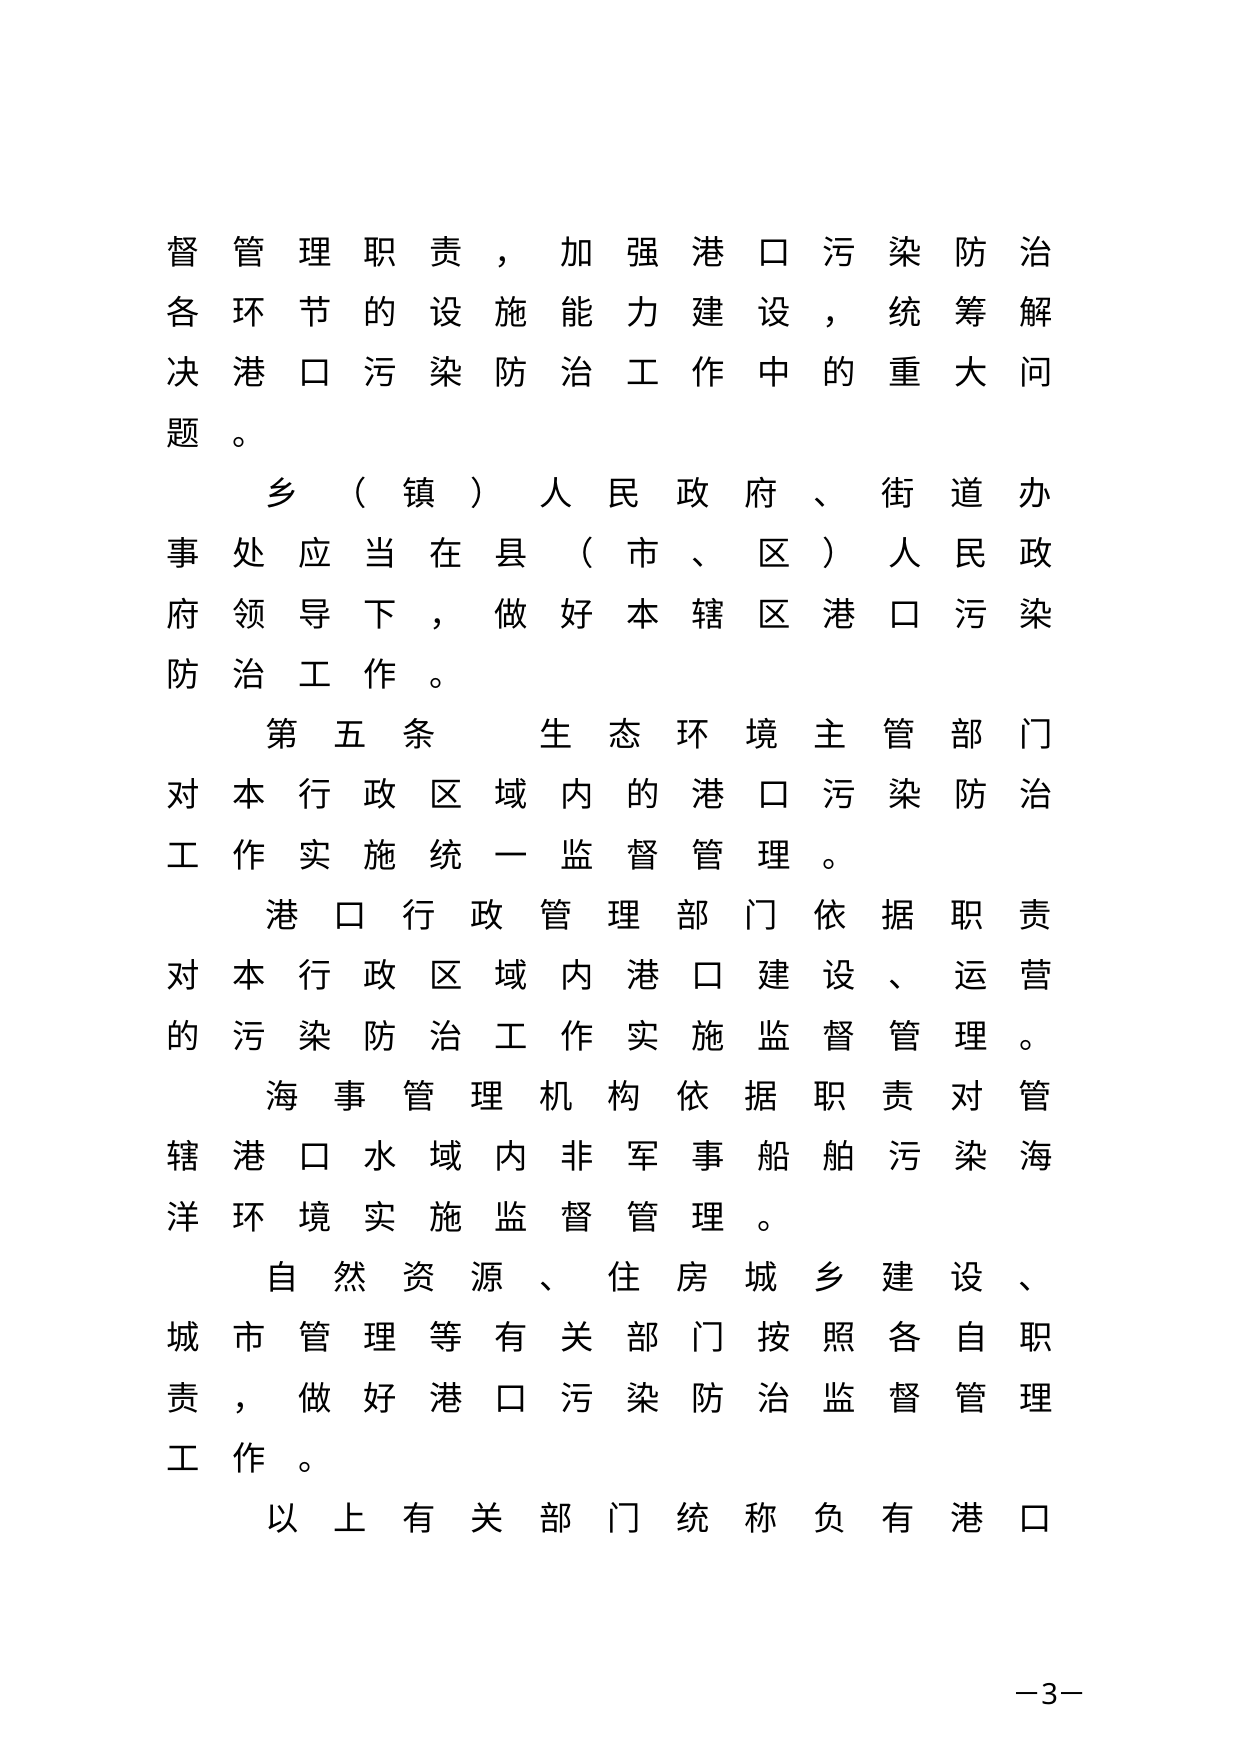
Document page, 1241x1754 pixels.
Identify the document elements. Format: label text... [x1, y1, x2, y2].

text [167, 219, 1085, 461]
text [167, 1486, 1085, 1546]
text 港口行政管理部门依据职责对本行政区域内港口建设、运营的污染防治工作实施监督管理。 [167, 883, 1085, 1064]
text 自然资源、住房城乡建设、城市管理等有关部门按照各自职责，做好港口污染防治监督管理工作。 [167, 1245, 1085, 1486]
text 海事管理机构依据职责对管辖港口水域内非军事船舶污染海洋环境实施监督管理。 [167, 1064, 1085, 1245]
text 第五条 生态环境主管部门对本行政区域内的港口污染防治工作实施统一监督管理。 [167, 702, 1085, 883]
text 乡（镇）人民政府、街道办事处应当在县（市、区）人民政府领导下，做好本辖区港口污染防治工作。 [167, 461, 1085, 702]
